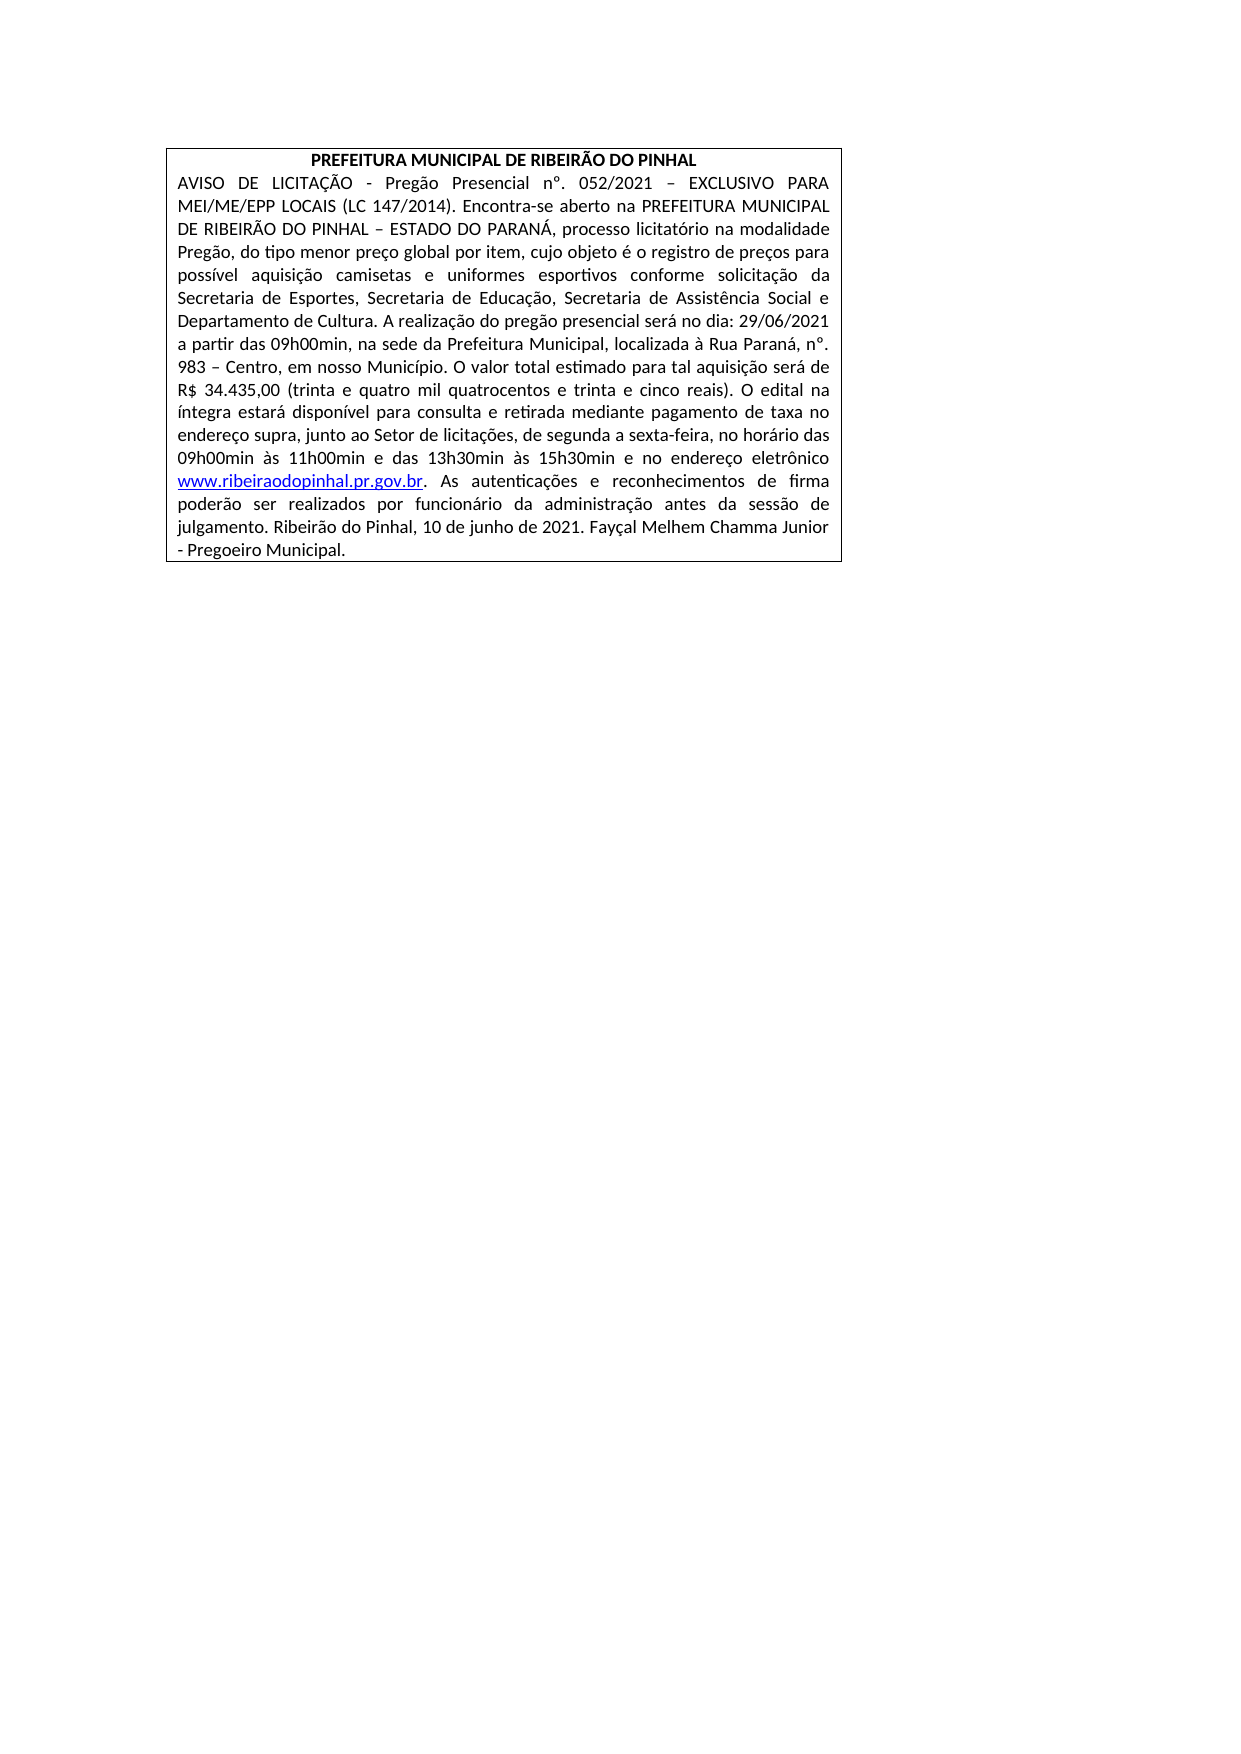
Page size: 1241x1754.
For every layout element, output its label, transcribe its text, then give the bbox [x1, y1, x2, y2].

table_header PREFEITURA MUNICIPAL DE RIBEIRÃO DO PINHAL AVISO DE LICITAÇÃO - Pregão Presencial nº. 052/2021 – EXCLUSIVO PARA MEI/ME/EPP LOCAIS (LC 147/2014). Encontra-se aberto na PREFEITURA MUNICIPAL DE RIBEIRÃO DO PINHAL – ESTADO DO PARANÁ, processo licitatório na modalidade Pregão, do tipo menor preço global por item, cujo objeto é o registro de preços para possível aquisição camisetas e uniformes esportivos conforme solicitação da Secretaria de Esportes, Secretaria de Educação, Secretaria de Assistência Social e Departamento de Cultura. A realização do pregão presencial será no dia: 29/06/2021 a partir das 09h00min, na sede da Prefeitura Municipal, localizada à Rua Paraná, nº. 983 – Centro, em nosso Município. O valor total estimado para tal aquisição será de R$ 34.435,00 (trinta e quatro mil quatrocentos e trinta e cinco reais). O edital na íntegra estará disponível para consulta e retirada mediante pagamento de taxa no endereço supra, junto ao Setor de licitações, de segunda a sexta-feira, no horário das 09h00min às 11h00min e das 13h30min às 15h30min e no endereço eletrônico www.ribeiraodopinhal.pr.gov.br. As autenticações e reconhecimentos de firma poderão ser realizados por funcionário da administração antes da sessão de julgamento. Ribeirão do Pinhal, 10 de junho de 2021. Fayçal Melhem Chamma Junior - Pregoeiro Municipal. [167, 149, 841, 561]
